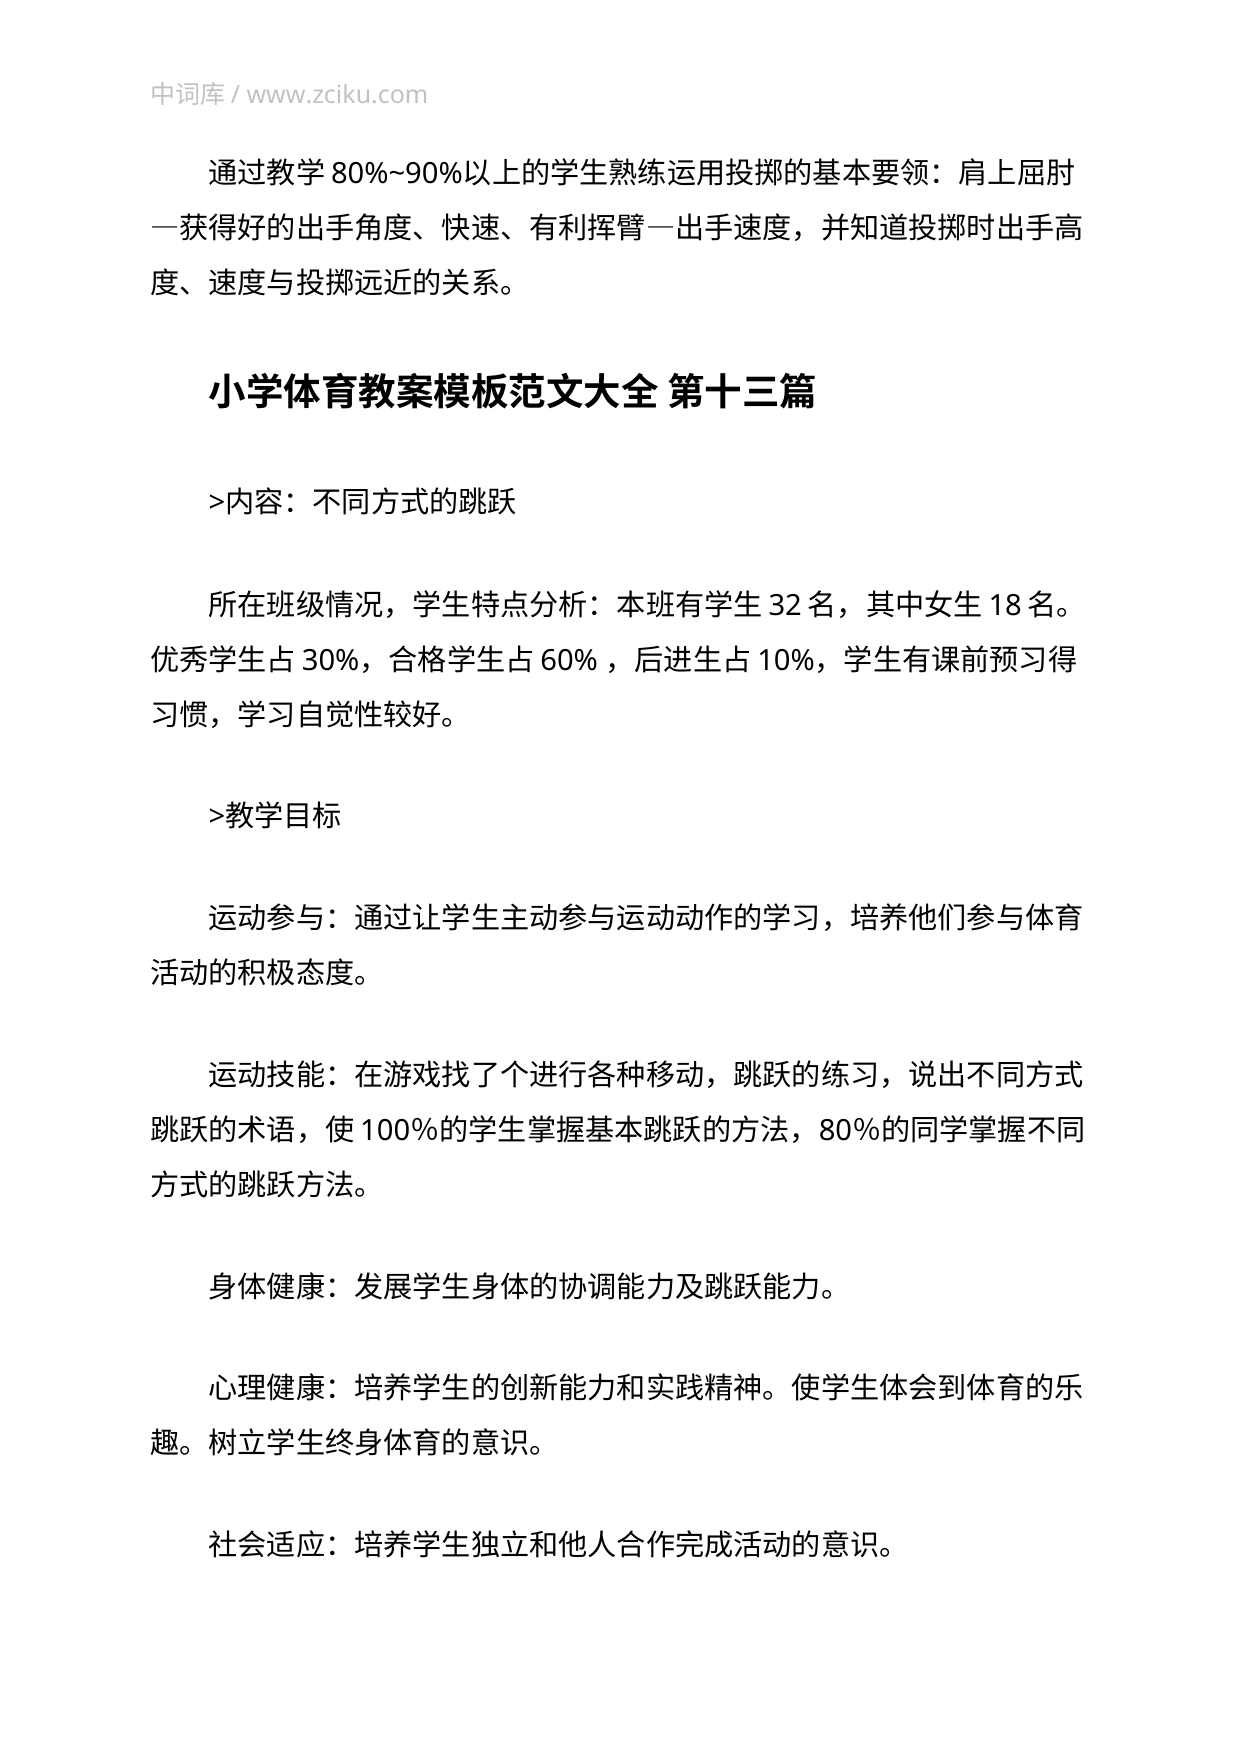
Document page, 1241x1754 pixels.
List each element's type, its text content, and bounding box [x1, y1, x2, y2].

text 社会适应：培养学生独立和他人合作完成活动的意识。 [150, 1522, 1090, 1564]
text 通过教学80%~90%以上的学生熟练运用投掷的基本要领：肩上屈肘—获得好的出手角度、快速、有利挥臂—出手速度，并知道投掷时出手高度、速度与投掷远近的关系。 [150, 150, 1090, 302]
text >教学目标 [150, 793, 1090, 835]
text 所在班级情况，学生特点分析：本班有学生32名，其中女生18名。优秀学生占30%，合格学生占60% ，后进生占10%，学生有课前预习得习惯，学习自觉性较好。 [150, 581, 1090, 733]
text 运动参与：通过让学生主动参与运动动作的学习，培养他们参与体育活动的积极态度。 [150, 895, 1090, 992]
text >内容：不同方式的跳跃 [150, 479, 1090, 521]
text 运动技能：在游戏找了个进行各种移动，跳跃的练习，说出不同方式跳跃的术语，使100％的学生掌握基本跳跃的方法，80％的同学掌握不同方式的跳跃方法。 [150, 1051, 1090, 1204]
text 小学体育教案模板范文大全 第十三篇 [150, 362, 1090, 416]
text 身体健康：发展学生身体的协调能力及跳跃能力。 [150, 1263, 1090, 1305]
text 心理健康：培养学生的创新能力和实践精神。使学生体会到体育的乐趣。树立学生终身体育的意识。 [150, 1365, 1090, 1462]
